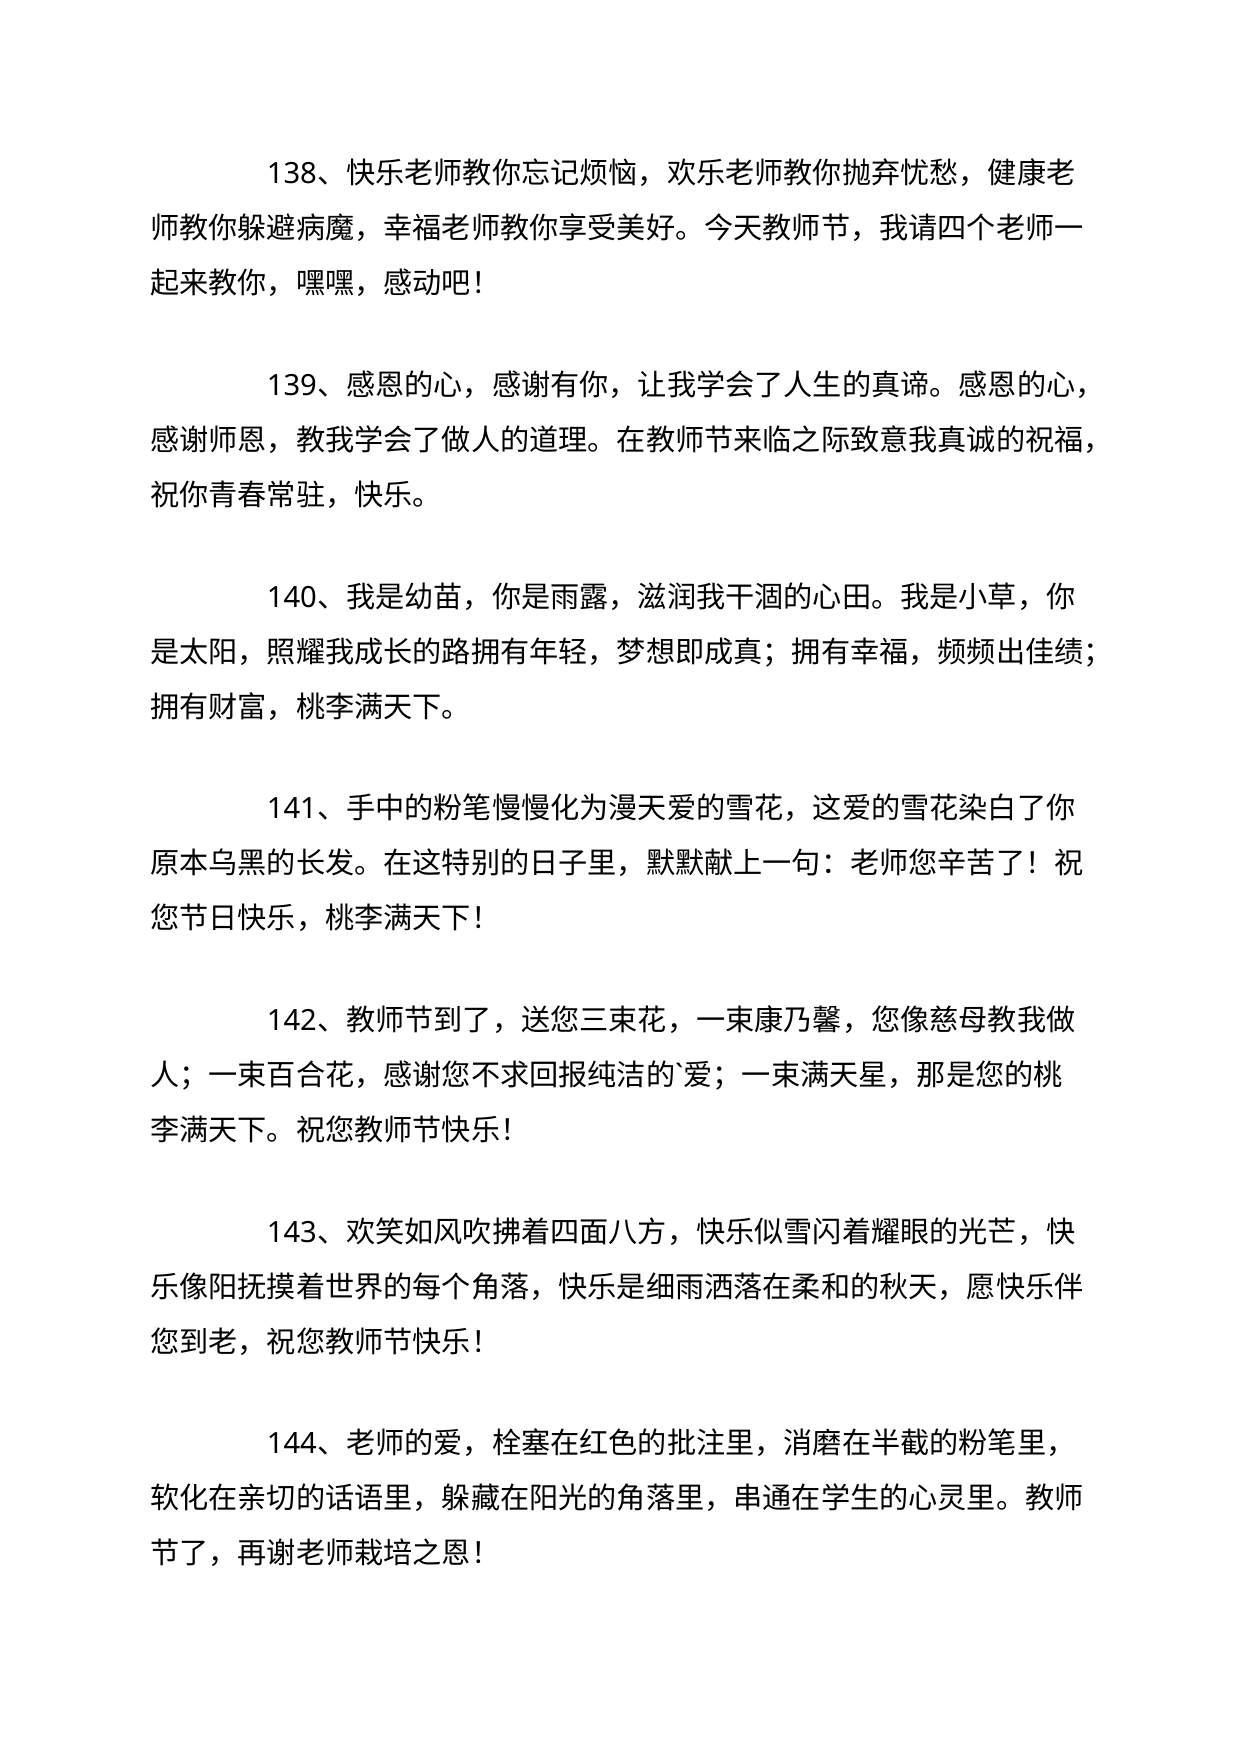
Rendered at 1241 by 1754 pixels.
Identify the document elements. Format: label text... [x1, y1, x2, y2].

text 142、教师节到了，送您三束花，一束康乃馨，您像慈母教我做人；一束百合花，感谢您不求回报纯洁的`爱；一束满天星，那是您的桃李满天下。祝您教师节快乐！ [150, 997, 1090, 1149]
text 143、欢笑如风吹拂着四面八方，快乐似雪闪着耀眼的光芒，快乐像阳抚摸着世界的每个角落，快乐是细雨洒落在柔和的秋天，愿快乐伴您到老，祝您教师节快乐！ [150, 1208, 1090, 1361]
text 139、感恩的心，感谢有你，让我学会了人生的真谛。感恩的心，感谢师恩，教我学会了做人的道理。在教师节来临之际致意我真诚的祝福，祝你青春常驻，快乐。 [150, 362, 1090, 514]
text 138、快乐老师教你忘记烦恼，欢乐老师教你抛弃忧愁，健康老师教你躲避病魔，幸福老师教你享受美好。今天教师节，我请四个老师一起来教你，嘿嘿，感动吧！ [150, 150, 1090, 302]
text 140、我是幼苗，你是雨露，滋润我干涸的心田。我是小草，你是太阳，照耀我成长的路拥有年轻，梦想即成真；拥有幸福，频频出佳绩；拥有财富，桃李满天下。 [150, 573, 1090, 726]
text 141、手中的粉笔慢慢化为漫天爱的雪花，这爱的雪花染白了你原本乌黑的长发。在这特别的日子里，默默献上一句：老师您辛苦了！祝您节日快乐，桃李满天下！ [150, 785, 1090, 937]
text 144、老师的爱，栓塞在红色的批注里，消磨在半截的粉笔里，软化在亲切的话语里，躲藏在阳光的角落里，串通在学生的心灵里。教师节了，再谢老师栽培之恩！ [150, 1420, 1090, 1572]
